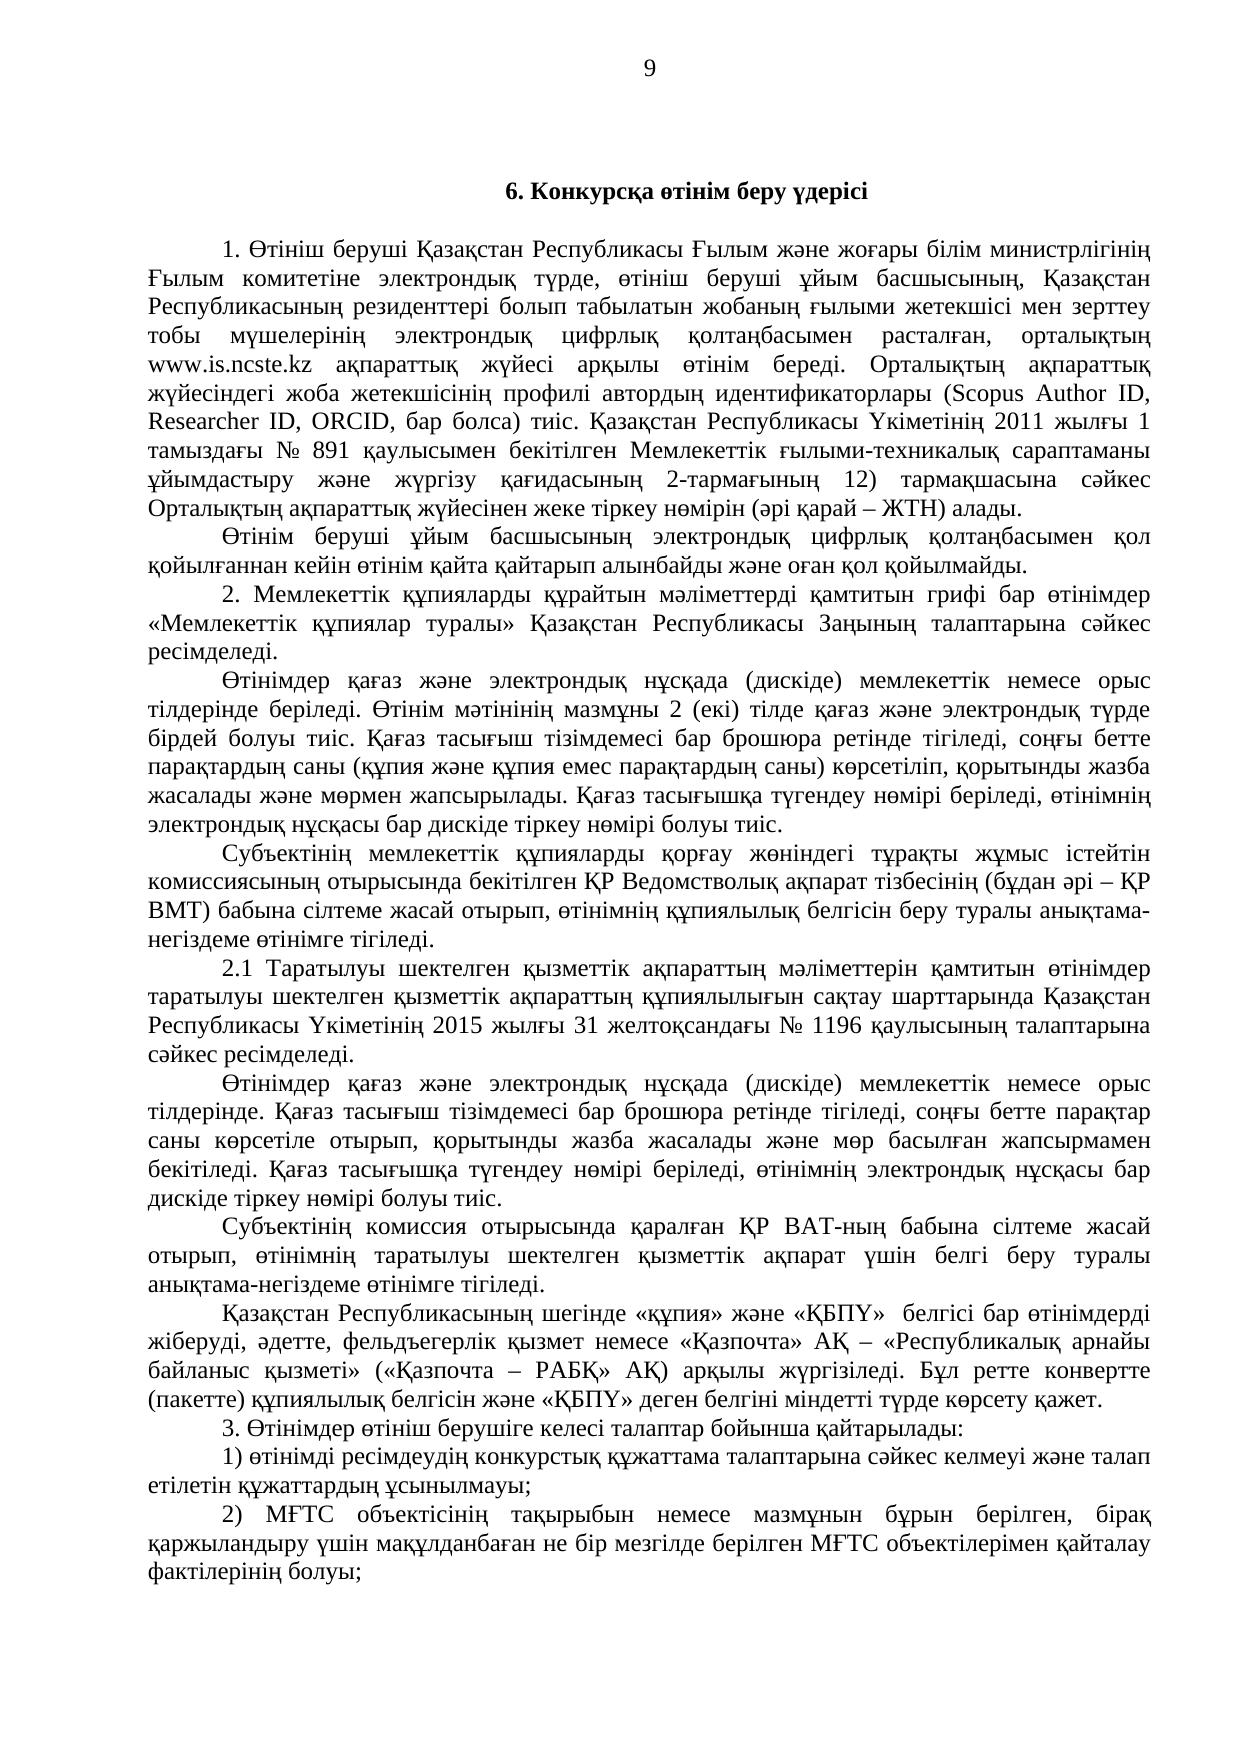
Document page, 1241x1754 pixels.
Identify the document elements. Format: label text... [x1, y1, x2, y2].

text 6. Конкурсқа өтінім беру үдерісі [222, 176, 1152, 205]
text Өтінімдер қағаз және электрондық нұсқада (дискіде) мемлекеттік немесе орыс тілдерінде. Қағаз тасығыш тізімдемесі бар брошюра ретінде тігіледі, соңғы бетте парақтар саны көрсетіле отырып, қорытынды жазба жасалады және мөр басылған жапсырмамен бекітіледі. Қағаз тасығышқа түгендеу нөмірі беріледі, өтінімнің электрондық нұсқасы бар дискіде тіркеу нөмірі болуы тиіс. [148, 1068, 1152, 1211]
text 3. Өтінімдер өтініш берушіге келесі талаптар бойынша қайтарылады: [148, 1413, 1152, 1441]
text 1) өтінімді ресімдеудің конкурстық құжаттама талаптарына сәйкес келмеуі және талап етілетін құжаттардың ұсынылмауы; [148, 1441, 1152, 1499]
text Өтінімдер қағаз және электрондық нұсқада (дискіде) мемлекеттік немесе орыс тілдерінде беріледі. Өтінім мәтінінің мазмұны 2 (екі) тілде қағаз және электрондық түрде бірдей болуы тиіс. Қағаз тасығыш тізімдемесі бар брошюра ретінде тігіледі, соңғы бетте парақтардың саны (құпия және құпия емес парақтардың саны) көрсетіліп, қорытынды жазба жасалады және мөрмен жапсырылады. Қағаз тасығышқа түгендеу нөмірі беріледі, өтінімнің электрондық нұсқасы бар дискіде тіркеу нөмірі болуы тиіс. [148, 665, 1152, 838]
text 2.1 Таратылуы шектелген қызметтік ақпараттың мәліметтерін қамтитын өтінімдер таратылуы шектелген қызметтік ақпараттың құпиялылығын сақтау шарттарында Қазақстан Республикасы Үкіметінің 2015 жылғы 31 желтоқсандағы № 1196 қаулысының талаптарына сәйкес ресімделеді. [148, 953, 1152, 1068]
text Қазақстан Республикасының шегінде «құпия» және «ҚБПҮ» белгісі бар өтінімдерді жіберуді, әдетте, фельдъегерлік қызмет немесе «Қазпочта» АҚ – «Республикалық арнайы байланыс қызметі» («Қазпочта – РАБҚ» АҚ) арқылы жүргізіледі. Бұл ретте конвертте (пакетте) құпиялылық белгісін және «ҚБПҮ» деген белгіні міндетті түрде көрсету қажет. [148, 1298, 1152, 1413]
text 1. Өтініш беруші Қазақстан Республикасы Ғылым және жоғары білім министрлігінің Ғылым комитетіне электрондық түрде, өтініш беруші ұйым басшысының, Қазақстан Республикасының резиденттері болып табылатын жобаның ғылыми жетекшісі мен зерттеу тобы мүшелерінің электрондық цифрлық қолтаңбасымен расталған, орталықтың www.is.ncste.kz ақпараттық жүйесі арқылы өтінім береді. Орталықтың ақпараттық жүйесіндегі жоба жетекшісінің профилі автордың идентификаторлары (Scopus Author ID, Researcher ID, ORCID, бар болса) тиіс. Қазақстан Республикасы Үкіметінің 2011 жылғы 1 тамыздағы № 891 қаулысымен бекітілген Мемлекеттік ғылыми-техникалық сараптаманы ұйымдастыру және жүргізу қағидасының 2-тармағының 12) тармақшасына сәйкес Орталықтың ақпараттық жүйесінен жеке тіркеу нөмірін (әрі қарай – ЖТН) алады. [148, 234, 1152, 521]
text Субъектінің мемлекеттік құпияларды қорғау жөніндегі тұрақты жұмыс істейтін комиссиясының отырысында бекітілген ҚР Ведомстволық ақпарат тізбесінің (бұдан әрі – ҚР ВМТ) бабына сілтеме жасай отырып, өтінімнің құпиялылық белгісін беру туралы анықтама-негіздеме өтінімге тігіледі. [148, 838, 1152, 953]
text Субъектінің комиссия отырысында қаралған ҚР ВАТ-ның бабына сілтеме жасай отырып, өтінімнің таратылуы шектелген қызметтік ақпарат үшін белгі беру туралы анықтама-негіздеме өтінімге тігіледі. [148, 1211, 1152, 1298]
text 2) МҒТС объектісінің тақырыбын немесе мазмұнын бұрын берілген, бірақ қаржыландыру үшін мақұлданбаған не бір мезгілде берілген МҒТС объектілерімен қайталау фактілерінің болуы; [148, 1499, 1152, 1585]
text 2. Мемлекеттік құпияларды құрайтын мәліметтерді қамтитын грифі бар өтінімдер «Мемлекеттік құпиялар туралы» Қазақстан Республикасы Заңының талаптарына сәйкес ресімделеді. [148, 579, 1152, 665]
text Өтінім беруші ұйым басшысының электрондық цифрлық қолтаңбасымен қол қойылғаннан кейін өтінім қайта қайтарып алынбайды және оған қол қойылмайды. [148, 521, 1152, 579]
